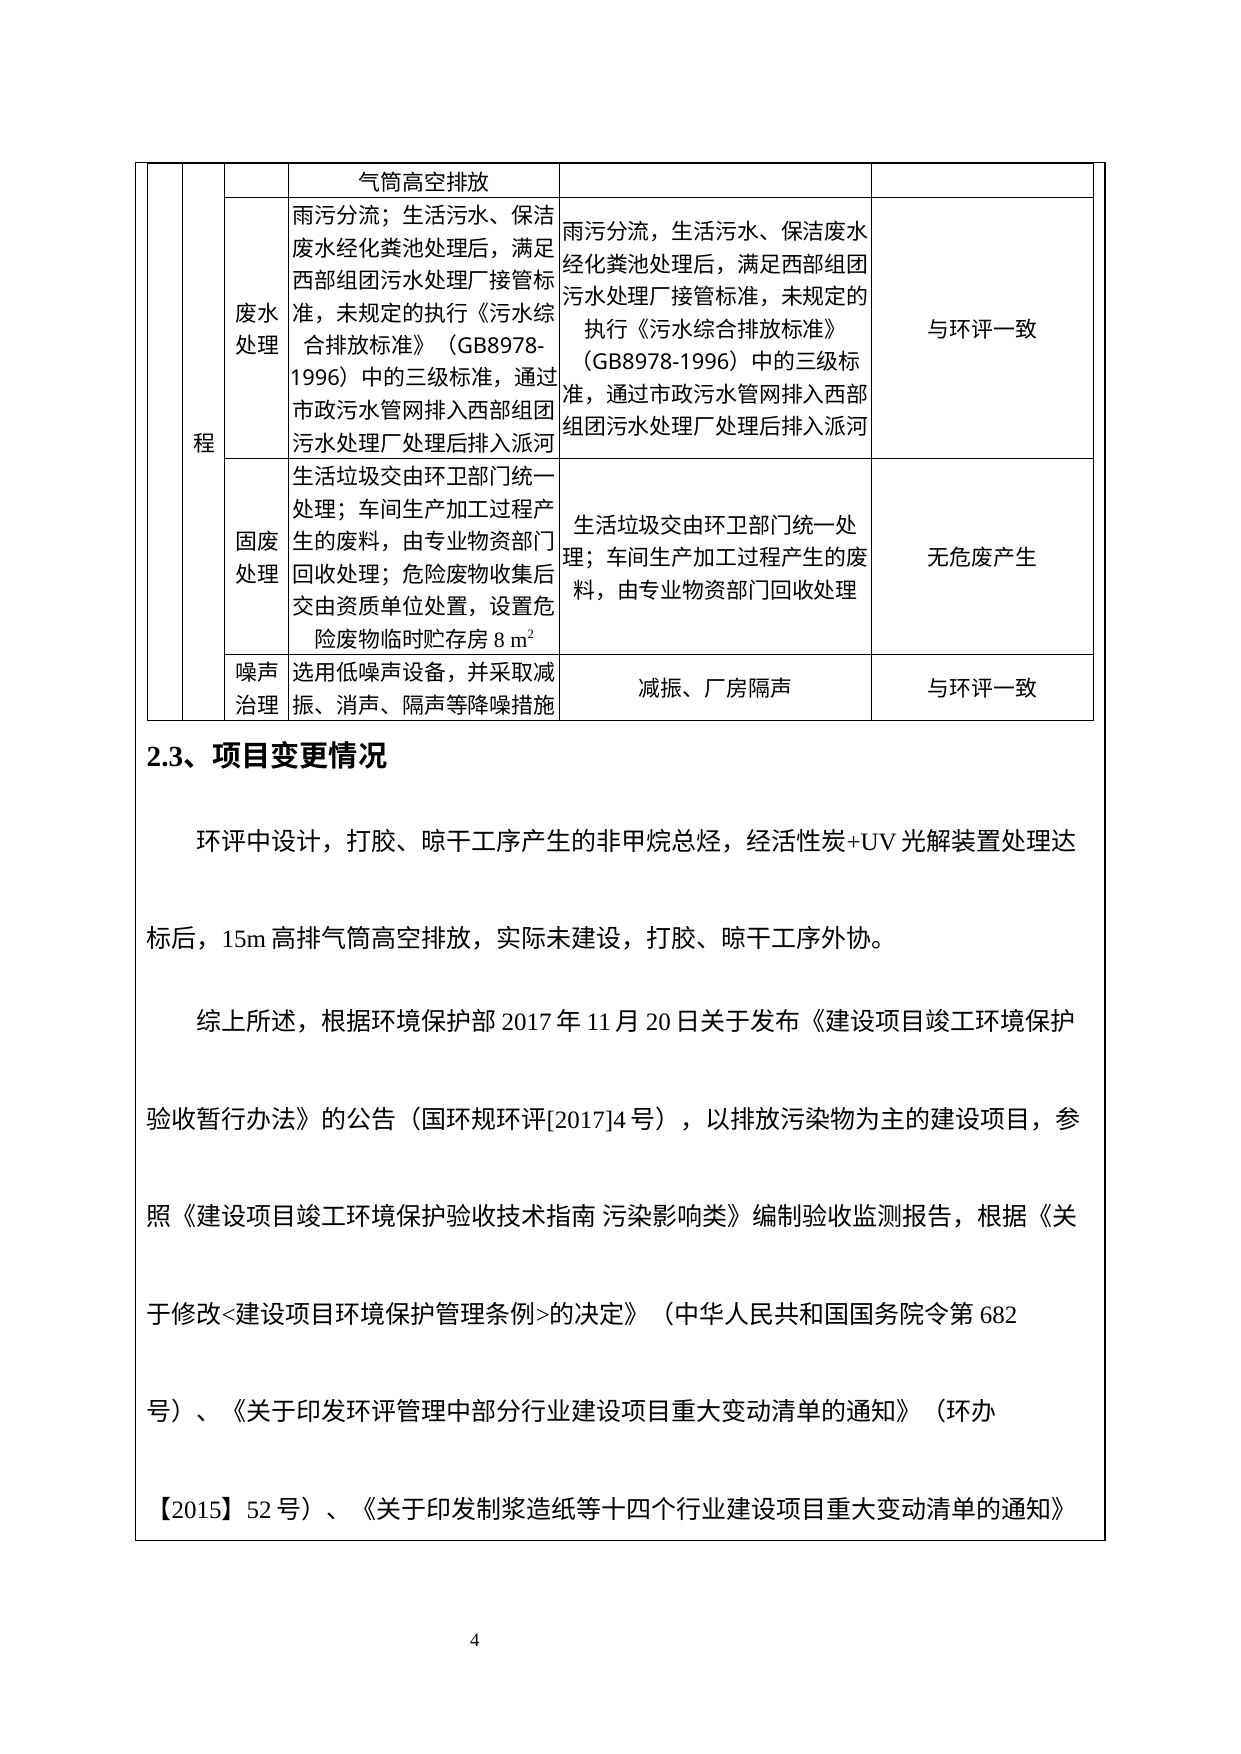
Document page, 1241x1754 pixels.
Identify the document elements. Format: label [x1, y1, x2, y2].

table_header [136, 163, 1104, 1540]
